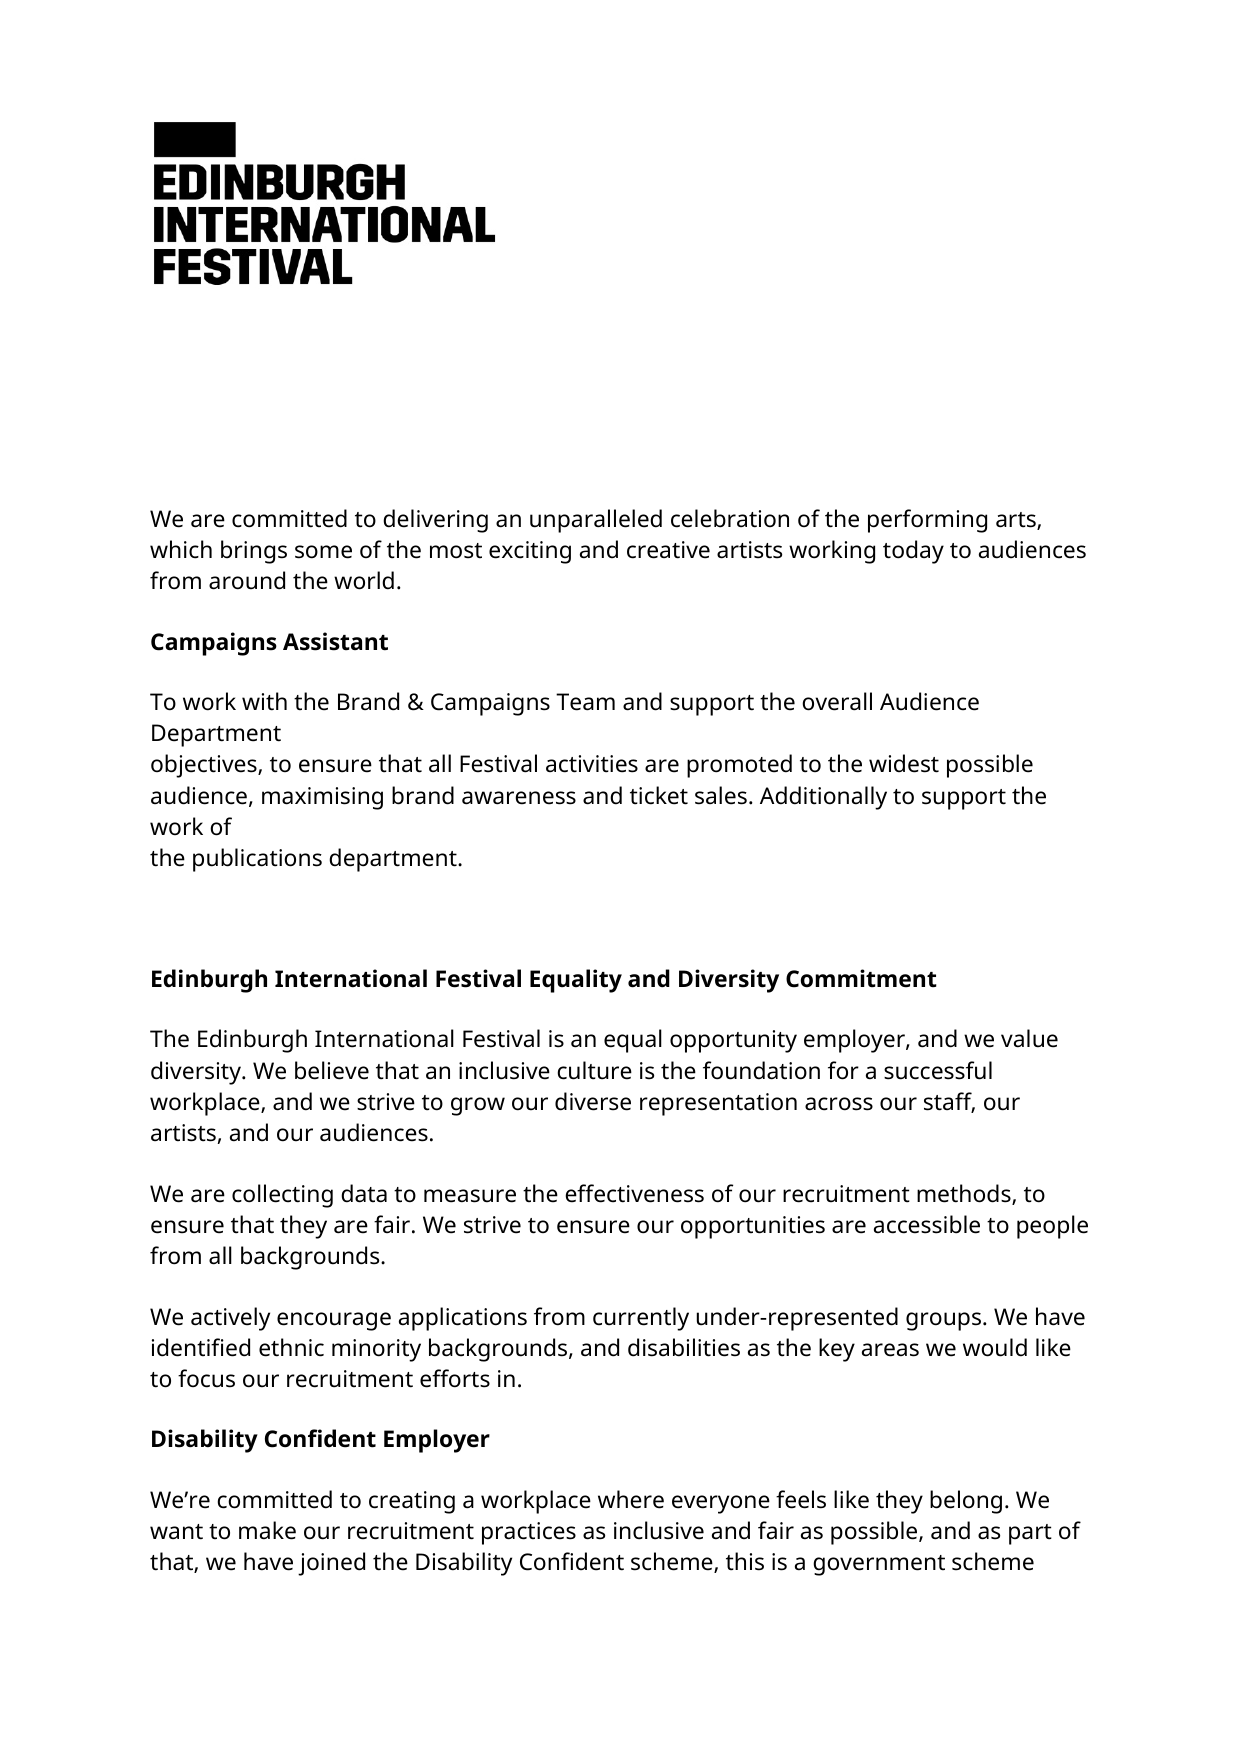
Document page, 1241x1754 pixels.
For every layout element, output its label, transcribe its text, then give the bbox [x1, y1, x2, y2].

picture [119, 87, 530, 320]
text audience, maximising brand awareness and ticket sales. Additionally to support the work of [150, 780, 1090, 842]
text Campaigns Assistant [150, 626, 1090, 657]
text To work with the Brand & Campaigns Team and support the overall Audience Department [150, 686, 1090, 748]
text We are collecting data to measure the effectiveness of our recruitment methods, to ensure that they are fair. We strive to ensure our opportunities are accessible to people from all backgrounds. [150, 1178, 1090, 1271]
text the publications department. [150, 842, 1090, 873]
text Edinburgh International Festival Equality and Diversity Commitment [150, 963, 1090, 994]
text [150, 1484, 1090, 1578]
text We are committed to delivering an unparalleled celebration of the performing arts, which brings some of the most exciting and creative artists working today to audiences from around the world. [150, 503, 1090, 596]
text We actively encourage applications from currently under-represented groups. We have identified ethnic minority backgrounds, and disabilities as the key areas we would like to focus our recruitment efforts in. [150, 1301, 1090, 1394]
text Disability Confident Employer [150, 1423, 1090, 1455]
text objectives, to ensure that all Festival activities are promoted to the widest possible [150, 748, 1090, 780]
text The Edinburgh International Festival is an equal opportunity employer, and we value diversity. We believe that an inclusive culture is the foundation for a successful workplace, and we strive to grow our diverse representation across our staff, our artists, and our audiences. [150, 1023, 1090, 1148]
